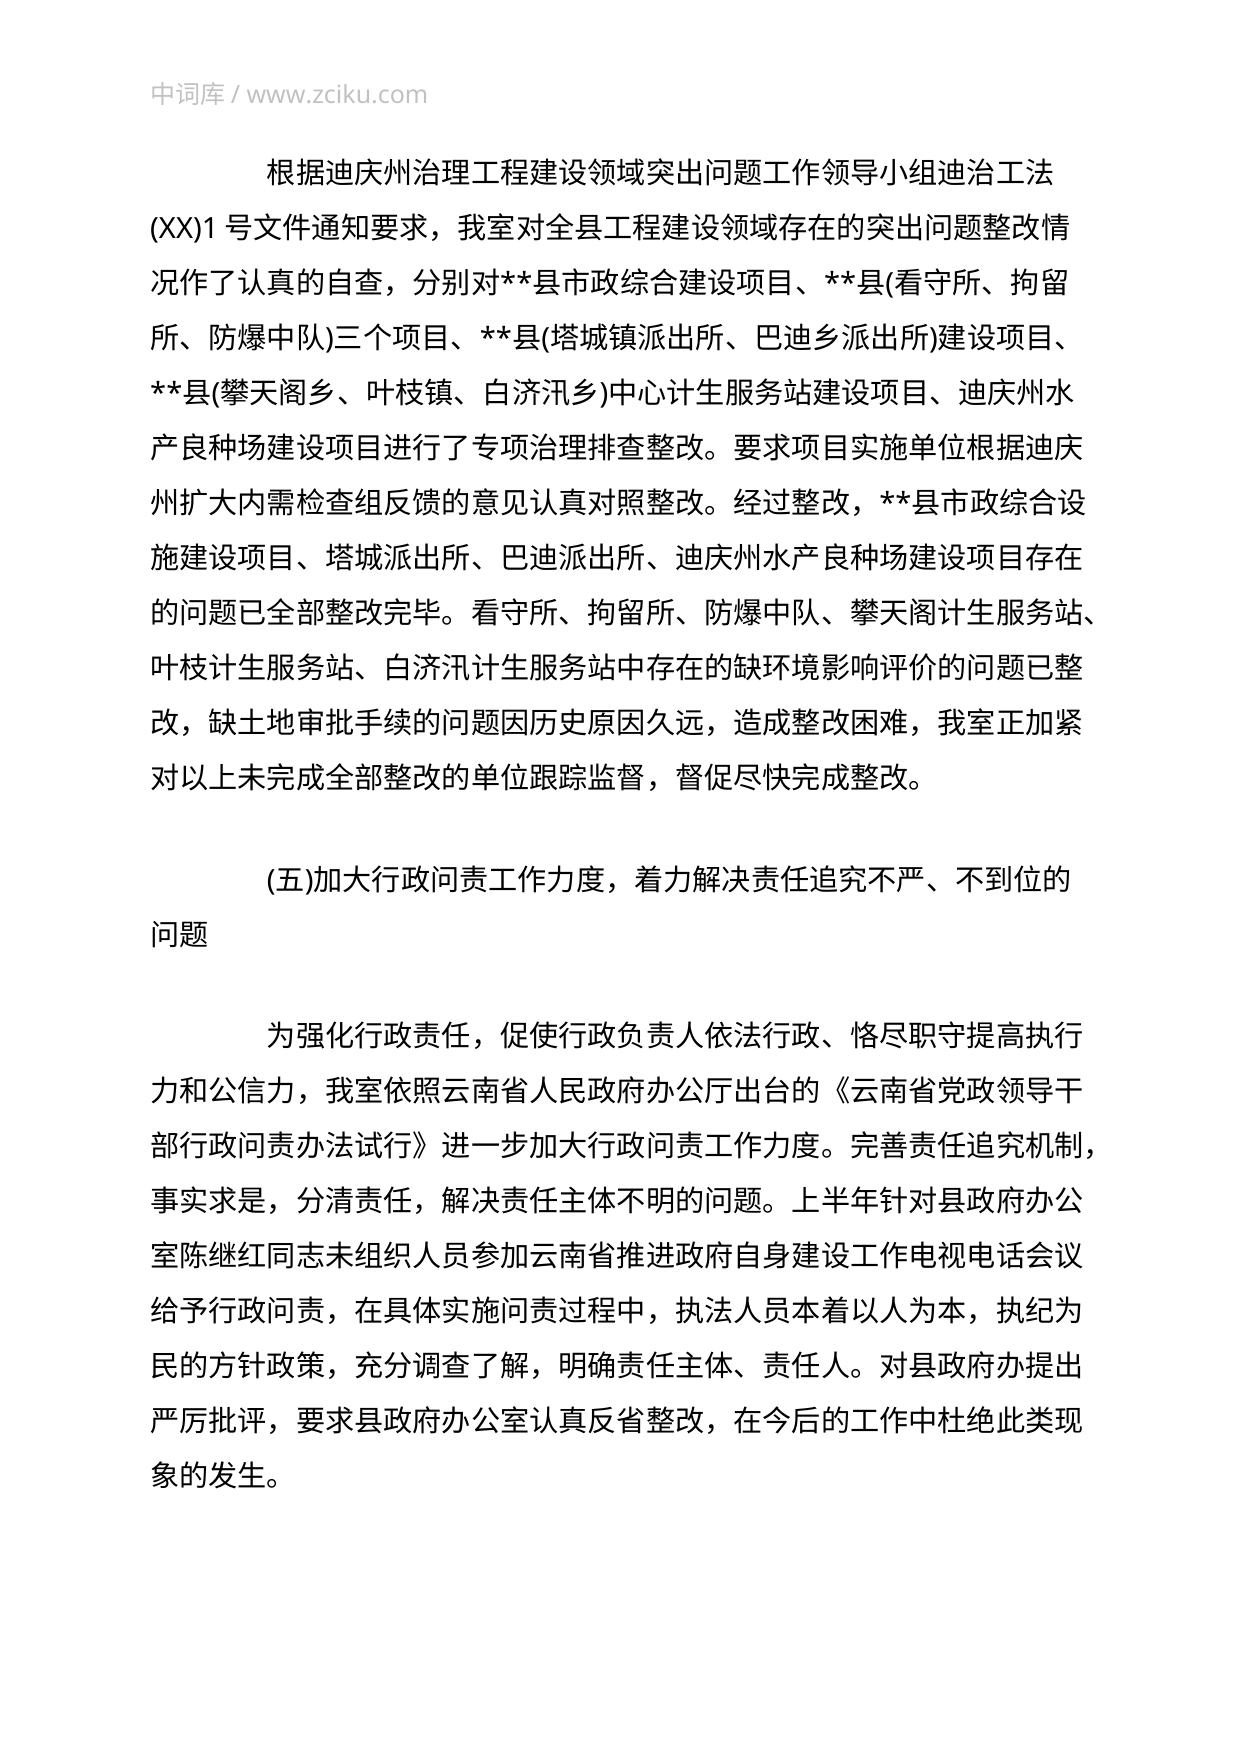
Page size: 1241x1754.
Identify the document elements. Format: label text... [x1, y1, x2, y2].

text 根据迪庆州治理工程建设领域突出问题工作领导小组迪治工法(XX)1号文件通知要求，我室对全县工程建设领域存在的突出问题整改情况作了认真的自查，分别对**县市政综合建设项目、**县(看守所、拘留所、防爆中队)三个项目、**县(塔城镇派出所、巴迪乡派出所)建设项目、**县(攀天阁乡、叶枝镇、白济汛乡)中心计生服务站建设项目、迪庆州水产良种场建设项目进行了专项治理排查整改。要求项目实施单位根据迪庆州扩大内需检查组反馈的意见认真对照整改。经过整改，**县市政综合设施建设项目、塔城派出所、巴迪派出所、迪庆州水产良种场建设项目存在的问题已全部整改完毕。看守所、拘留所、防爆中队、攀天阁计生服务站、叶枝计生服务站、白济汛计生服务站中存在的缺环境影响评价的问题已整改，缺土地审批手续的问题因历史原因久远，造成整改困难，我室正加紧对以上未完成全部整改的单位跟踪监督，督促尽快完成整改。 [150, 150, 1090, 797]
text 为强化行政责任，促使行政负责人依法行政、恪尽职守提高执行力和公信力，我室依照云南省人民政府办公厅出台的《云南省党政领导干部行政问责办法试行》进一步加大行政问责工作力度。完善责任追究机制，事实求是，分清责任，解决责任主体不明的问题。上半年针对县政府办公室陈继红同志未组织人员参加云南省推进政府自身建设工作电视电话会议给予行政问责，在具体实施问责过程中，执法人员本着以人为本，执纪为民的方针政策，充分调查了解，明确责任主体、责任人。对县政府办提出严厉批评，要求县政府办公室认真反省整改，在今后的工作中杜绝此类现象的发生。 [150, 1013, 1090, 1494]
text (五)加大行政问责工作力度，着力解决责任追究不严、不到位的问题 [150, 856, 1090, 953]
